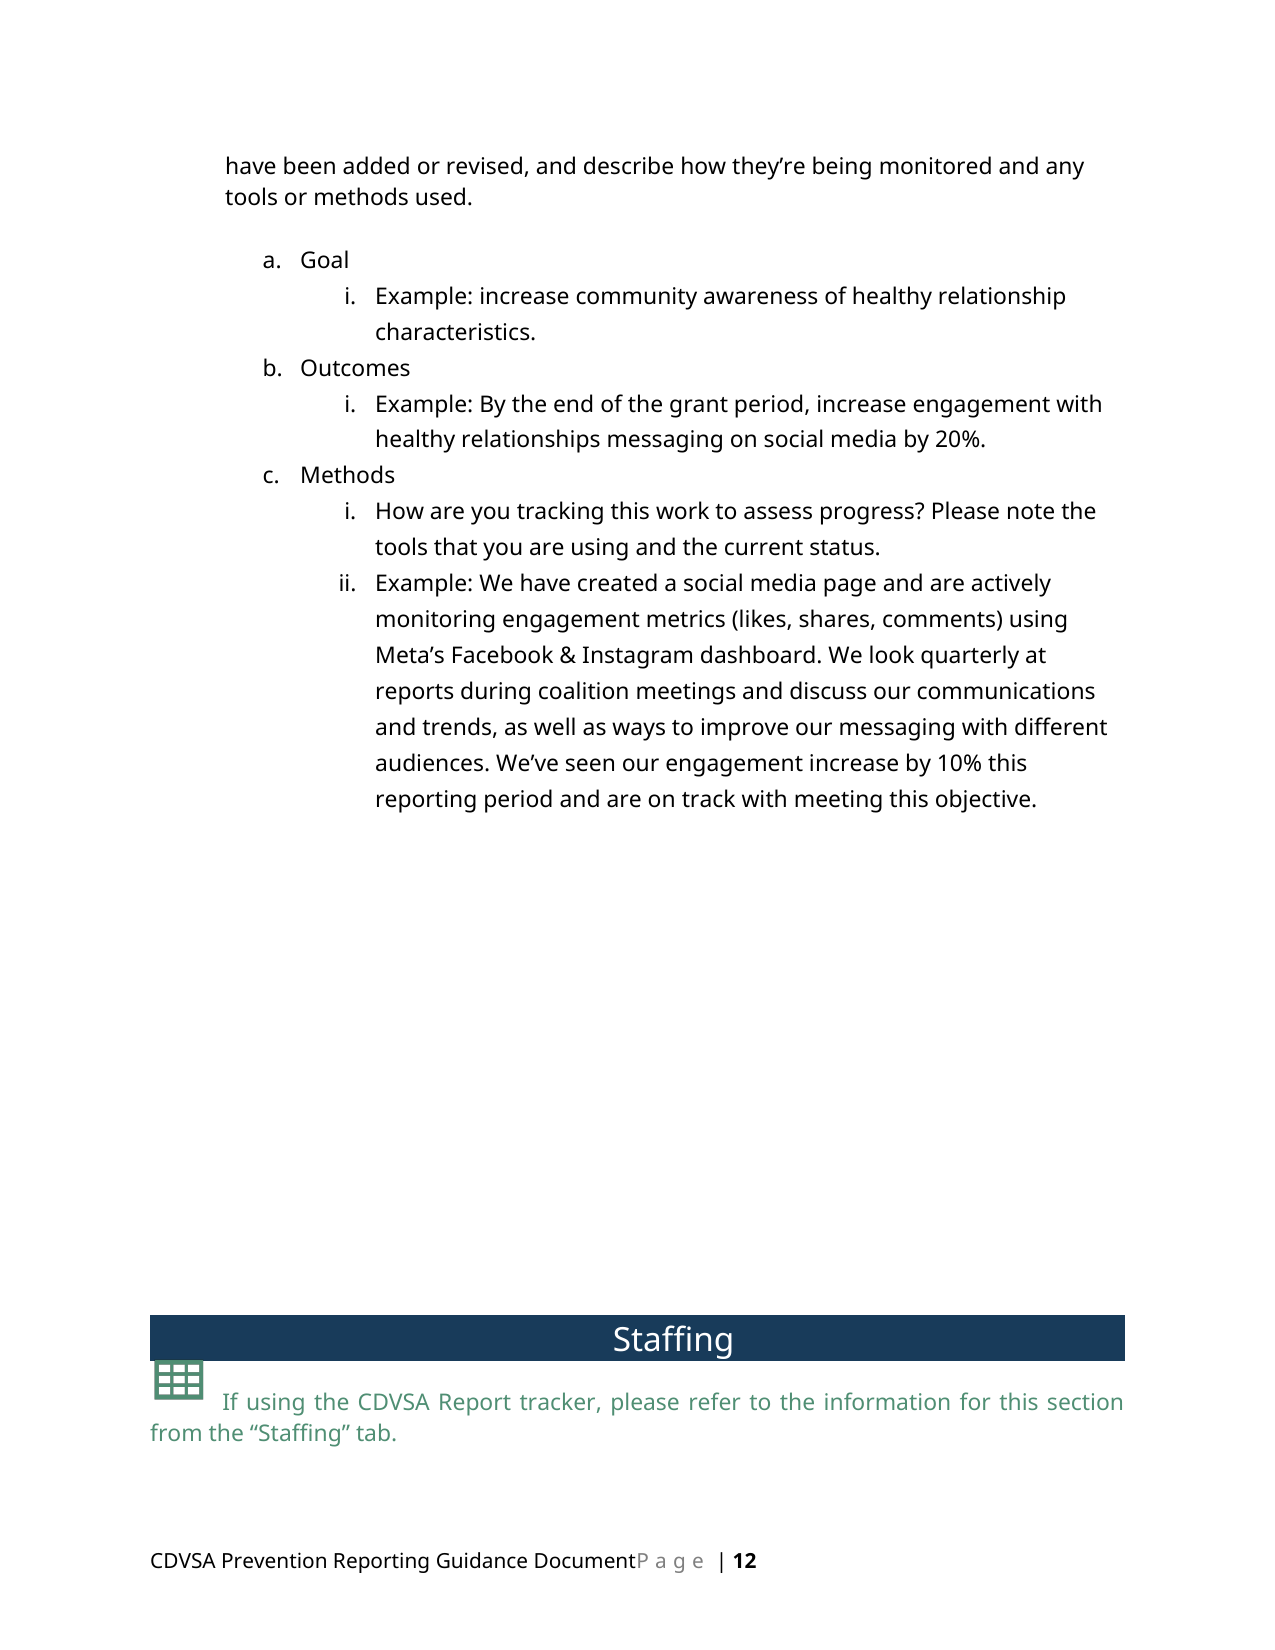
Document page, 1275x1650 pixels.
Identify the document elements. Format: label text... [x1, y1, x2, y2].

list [225, 150, 1125, 212]
list Example: By the end of the grant period, increase engagement with healthy relationships messaging on social media by 20%. [356, 387, 1125, 455]
picture [150, 1352, 204, 1403]
list Example: increase community awareness of healthy relationship characteristics. [356, 280, 1125, 347]
list Outcomes [262, 352, 1125, 383]
list Methods [262, 459, 1125, 491]
list Goal [262, 244, 1125, 275]
subtitle Staffing [150, 1315, 1125, 1361]
list How are you tracking this work to assess progress? Please note the tools that you are using and the current status. [356, 495, 1125, 562]
text If using the CDVSA Report tracker, please refer to the information for this section from the “Staffing” tab. [150, 1386, 1125, 1448]
list Example: We have created a social media page and are actively monitoring engagement metrics (likes, shares, comments) using Meta’s Facebook & Instagram dashboard. We look quarterly at reports during coalition meetings and discuss our communications and trends, as well as ways to improve our messaging with different audiences. We’ve seen our engagement increase by 10% this reporting period and are on track with meeting this objective. [356, 567, 1125, 814]
